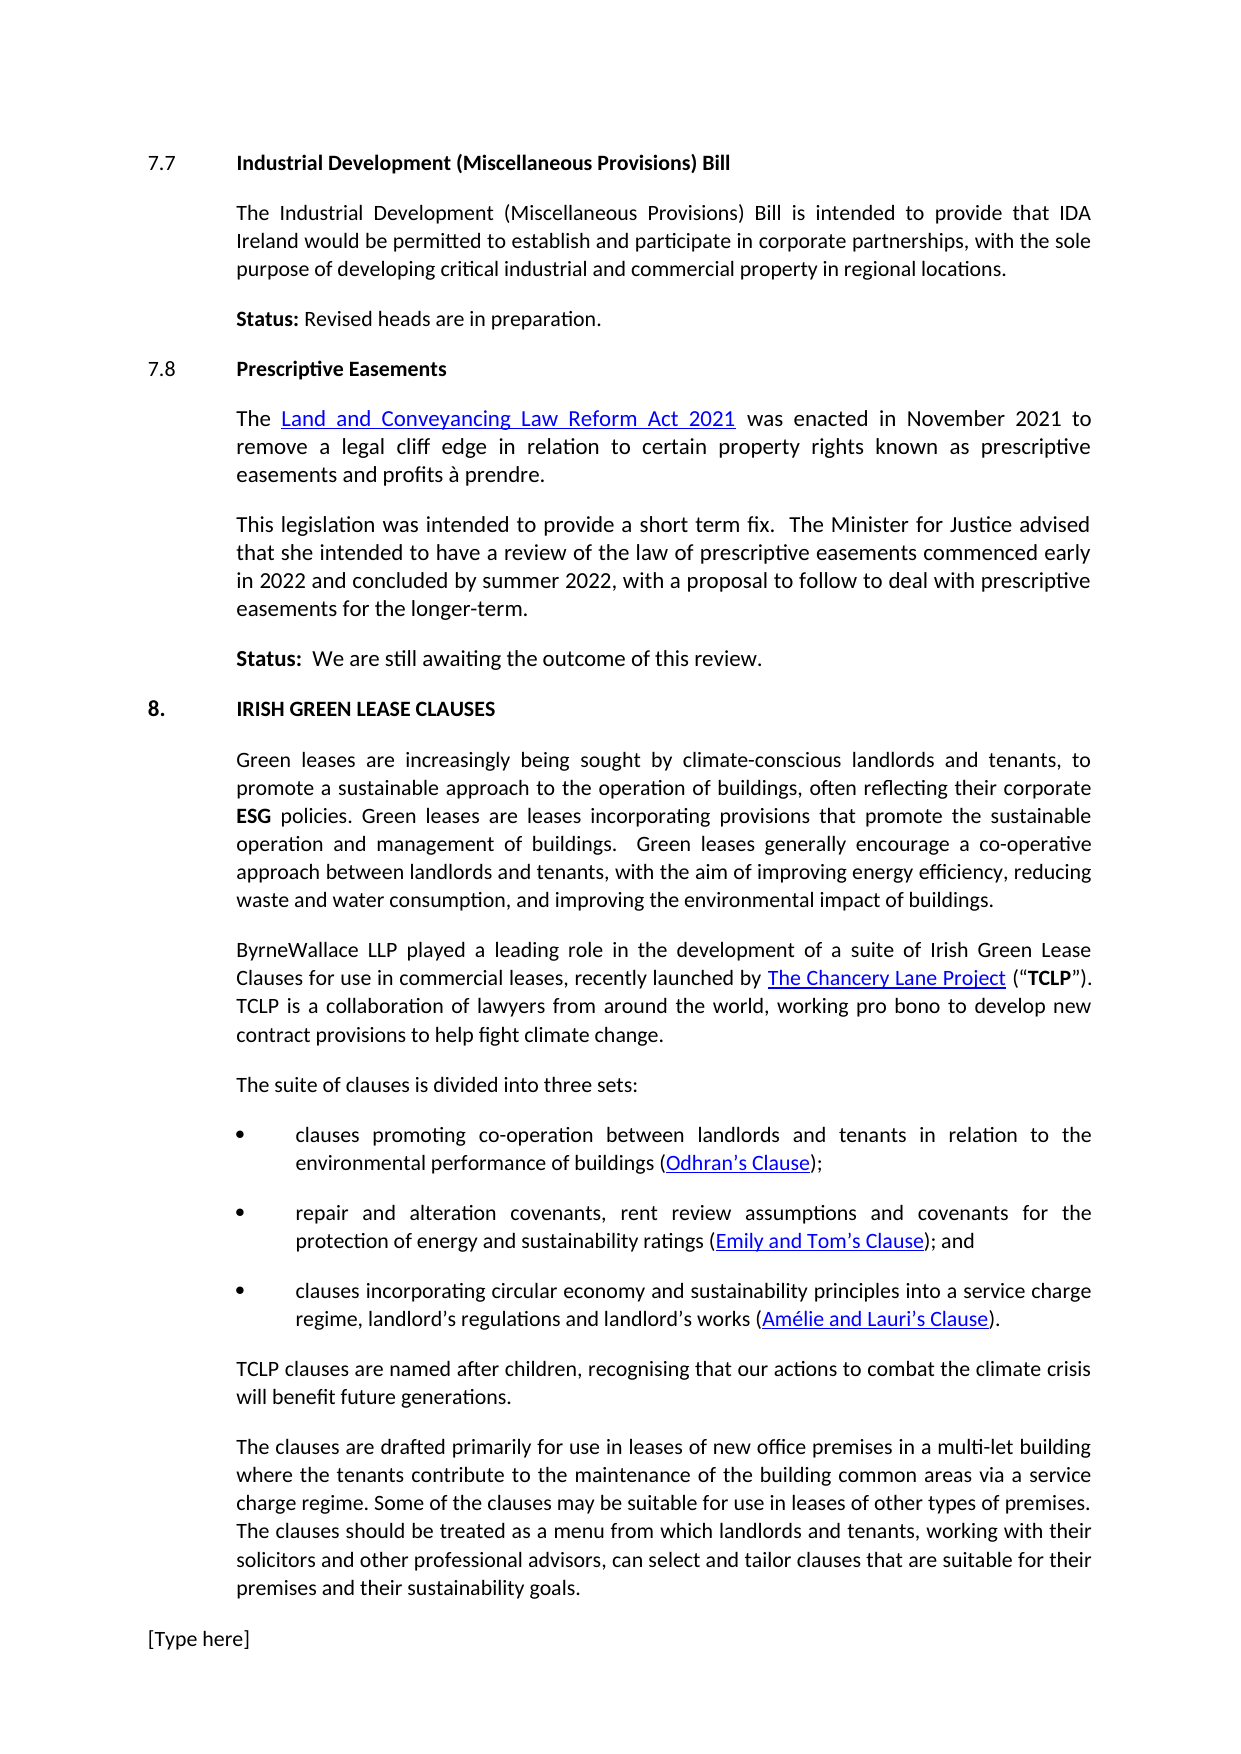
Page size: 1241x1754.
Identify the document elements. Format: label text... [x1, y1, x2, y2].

text ByrneWallace LLP played a leading role in the development of a suite of Irish Green Lease Clauses for use in commercial leases, recently launched by The Chancery Lane Project (“TCLP”). TCLP is a collaboration of lawyers from around the world, working pro bono to develop new contract provisions to help fight climate change. [236, 935, 1092, 1047]
text Status: Revised heads are in preparation. [236, 304, 1092, 332]
text Industrial Development (Miscellaneous Provisions) Bill [148, 148, 1092, 176]
text This legislation was intended to provide a short term fix. The Minister for Justice advised that she intended to have a review of the law of prescriptive easements commenced early in 2022 and concluded by summer 2022, with a proposal to follow to deal with prescriptive easements for the longer-term. [236, 510, 1092, 622]
text clauses incorporating circular economy and sustainability principles into a service charge regime, landlord’s regulations and landlord’s works (Amélie and Lauri’s Clause). [236, 1276, 1092, 1332]
text The Industrial Development (Miscellaneous Provisions) Bill is intended to provide that IDA Ireland would be permitted to establish and participate in corporate partnerships, with the sole purpose of developing critical industrial and commercial property in regional locations. [236, 198, 1092, 282]
text The suite of clauses is divided into three sets: [236, 1069, 1092, 1097]
text The Land and Conveyancing Law Reform Act 2021 was enacted in November 2021 to remove a legal cliff edge in relation to certain property rights known as prescriptive easements and profits à prendre. [236, 404, 1092, 488]
text Irish Green lease Clauses [148, 694, 1092, 722]
text Prescriptive Easements [148, 354, 1092, 382]
text clauses promoting co-operation between landlords and tenants in relation to the environmental performance of buildings (Odhran’s Clause); [236, 1119, 1092, 1176]
text TCLP clauses are named after children, recognising that our actions to combat the climate crisis will benefit future generations. [236, 1354, 1092, 1410]
text The clauses are drafted primarily for use in leases of new office premises in a multi-let building where the tenants contribute to the maintenance of the building common areas via a service charge regime. Some of the clauses may be suitable for use in leases of other types of premises. The clauses should be treated as a menu from which landlords and tenants, working with their solicitors and other professional advisors, can select and tailor clauses that are suitable for their premises and their sustainability goals. [236, 1432, 1092, 1601]
text repair and alteration covenants, rent review assumptions and covenants for the protection of energy and sustainability ratings (Emily and Tom’s Clause); and [236, 1197, 1092, 1254]
text Status: We are still awaiting the outcome of this review. [236, 644, 1092, 672]
text Green leases are increasingly being sought by climate-conscious landlords and tenants, to promote a sustainable approach to the operation of buildings, often reflecting their corporate ESG policies. Green leases are leases incorporating provisions that promote the sustainable operation and management of buildings. Green leases generally encourage a co-operative approach between landlords and tenants, with the aim of improving energy efficiency, reducing waste and water consumption, and improving the environmental impact of buildings. [236, 744, 1092, 913]
